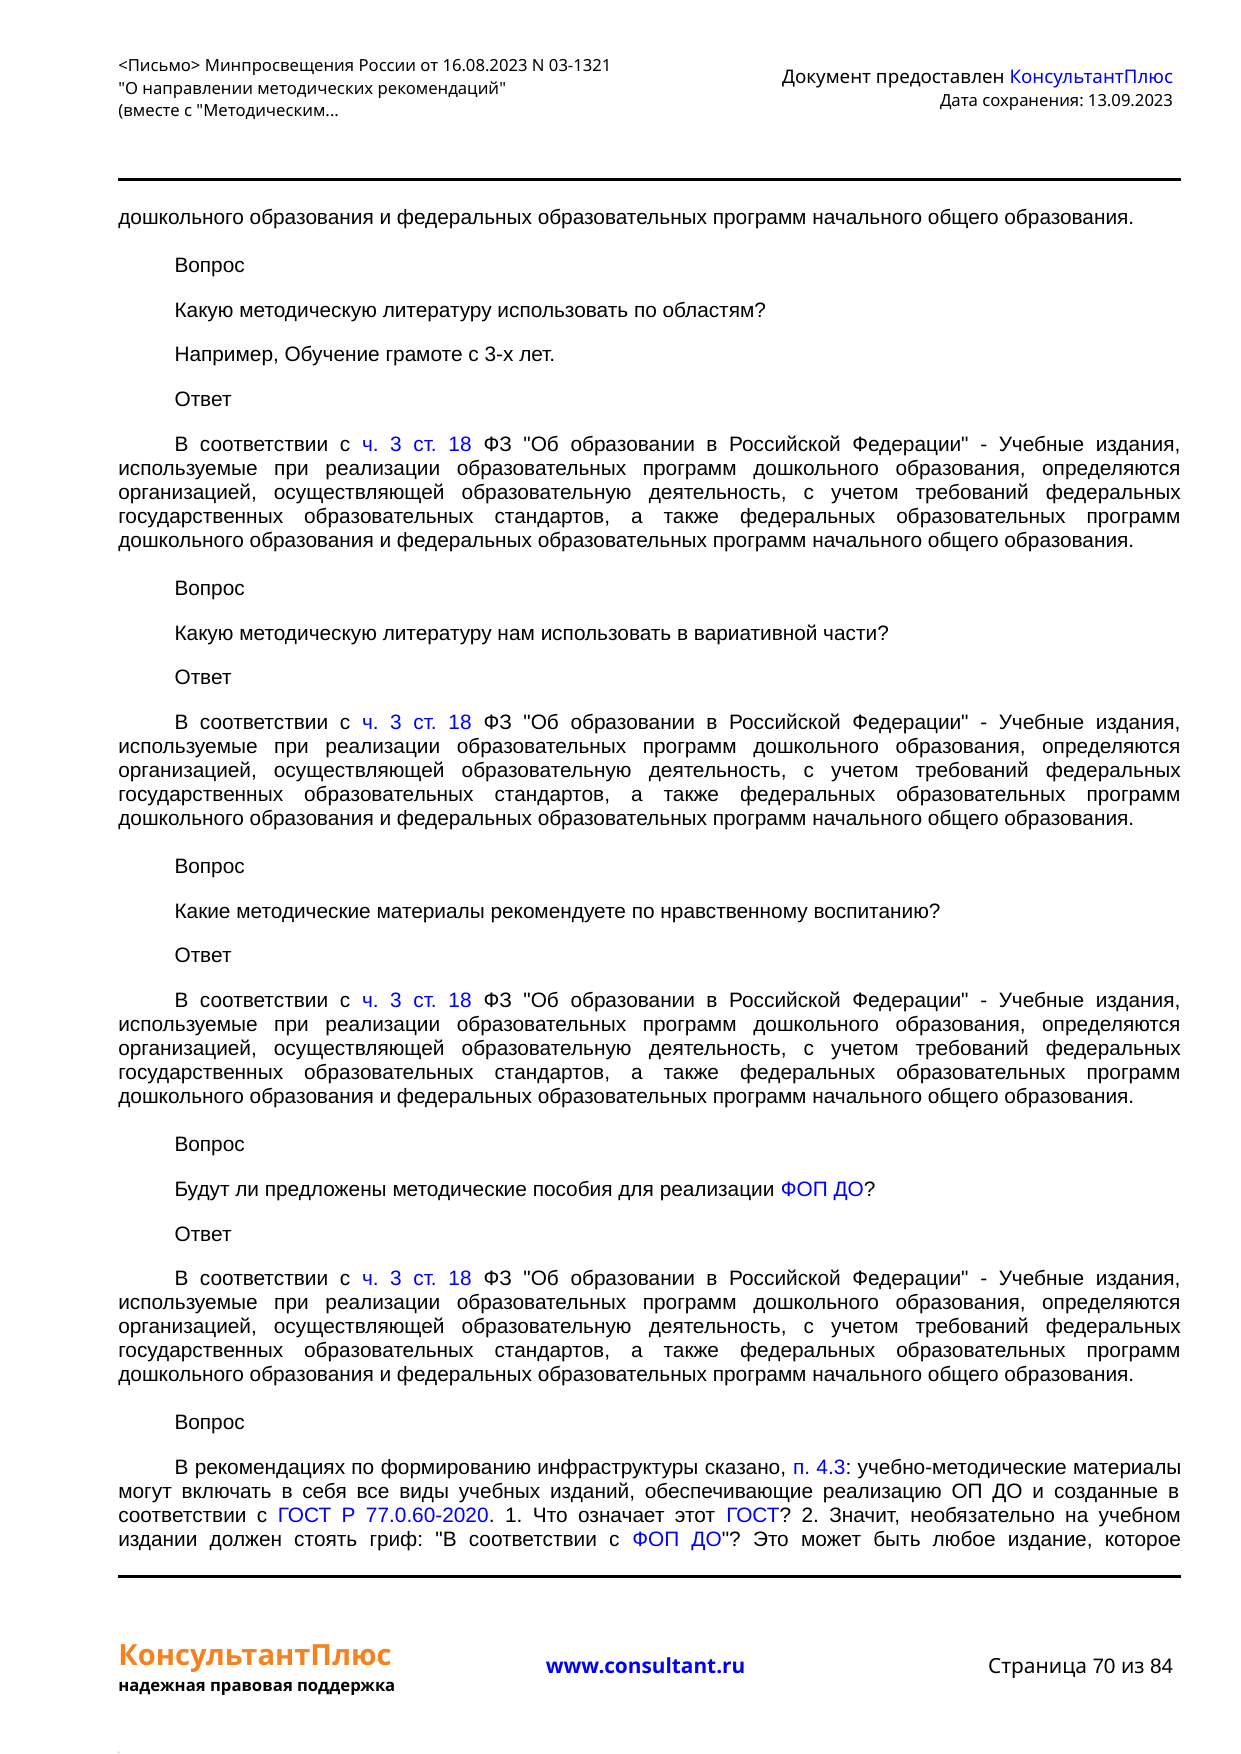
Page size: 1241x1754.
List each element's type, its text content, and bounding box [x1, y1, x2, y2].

text Вопрос [118, 1132, 1181, 1156]
text Ответ [118, 1221, 1181, 1245]
text Будут ли предложены методические пособия для реализации ФОП ДО? [118, 1177, 1181, 1201]
text Вопрос [118, 253, 1181, 277]
text Вопрос [118, 576, 1181, 599]
text Какую методическую литературу нам использовать в вариативной части? [118, 620, 1181, 644]
text Ответ [118, 943, 1181, 967]
text Ответ [118, 665, 1181, 689]
text Какие методические материалы рекомендуете по нравственному воспитанию? [118, 898, 1181, 922]
text Ответ [118, 387, 1181, 411]
text Вопрос [118, 854, 1181, 878]
text Вопрос [118, 1410, 1181, 1434]
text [118, 205, 1181, 229]
text Например, Обучение грамоте с 3-х лет. [118, 342, 1181, 366]
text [118, 1455, 1181, 1551]
text Какую методическую литературу использовать по областям? [118, 297, 1181, 321]
